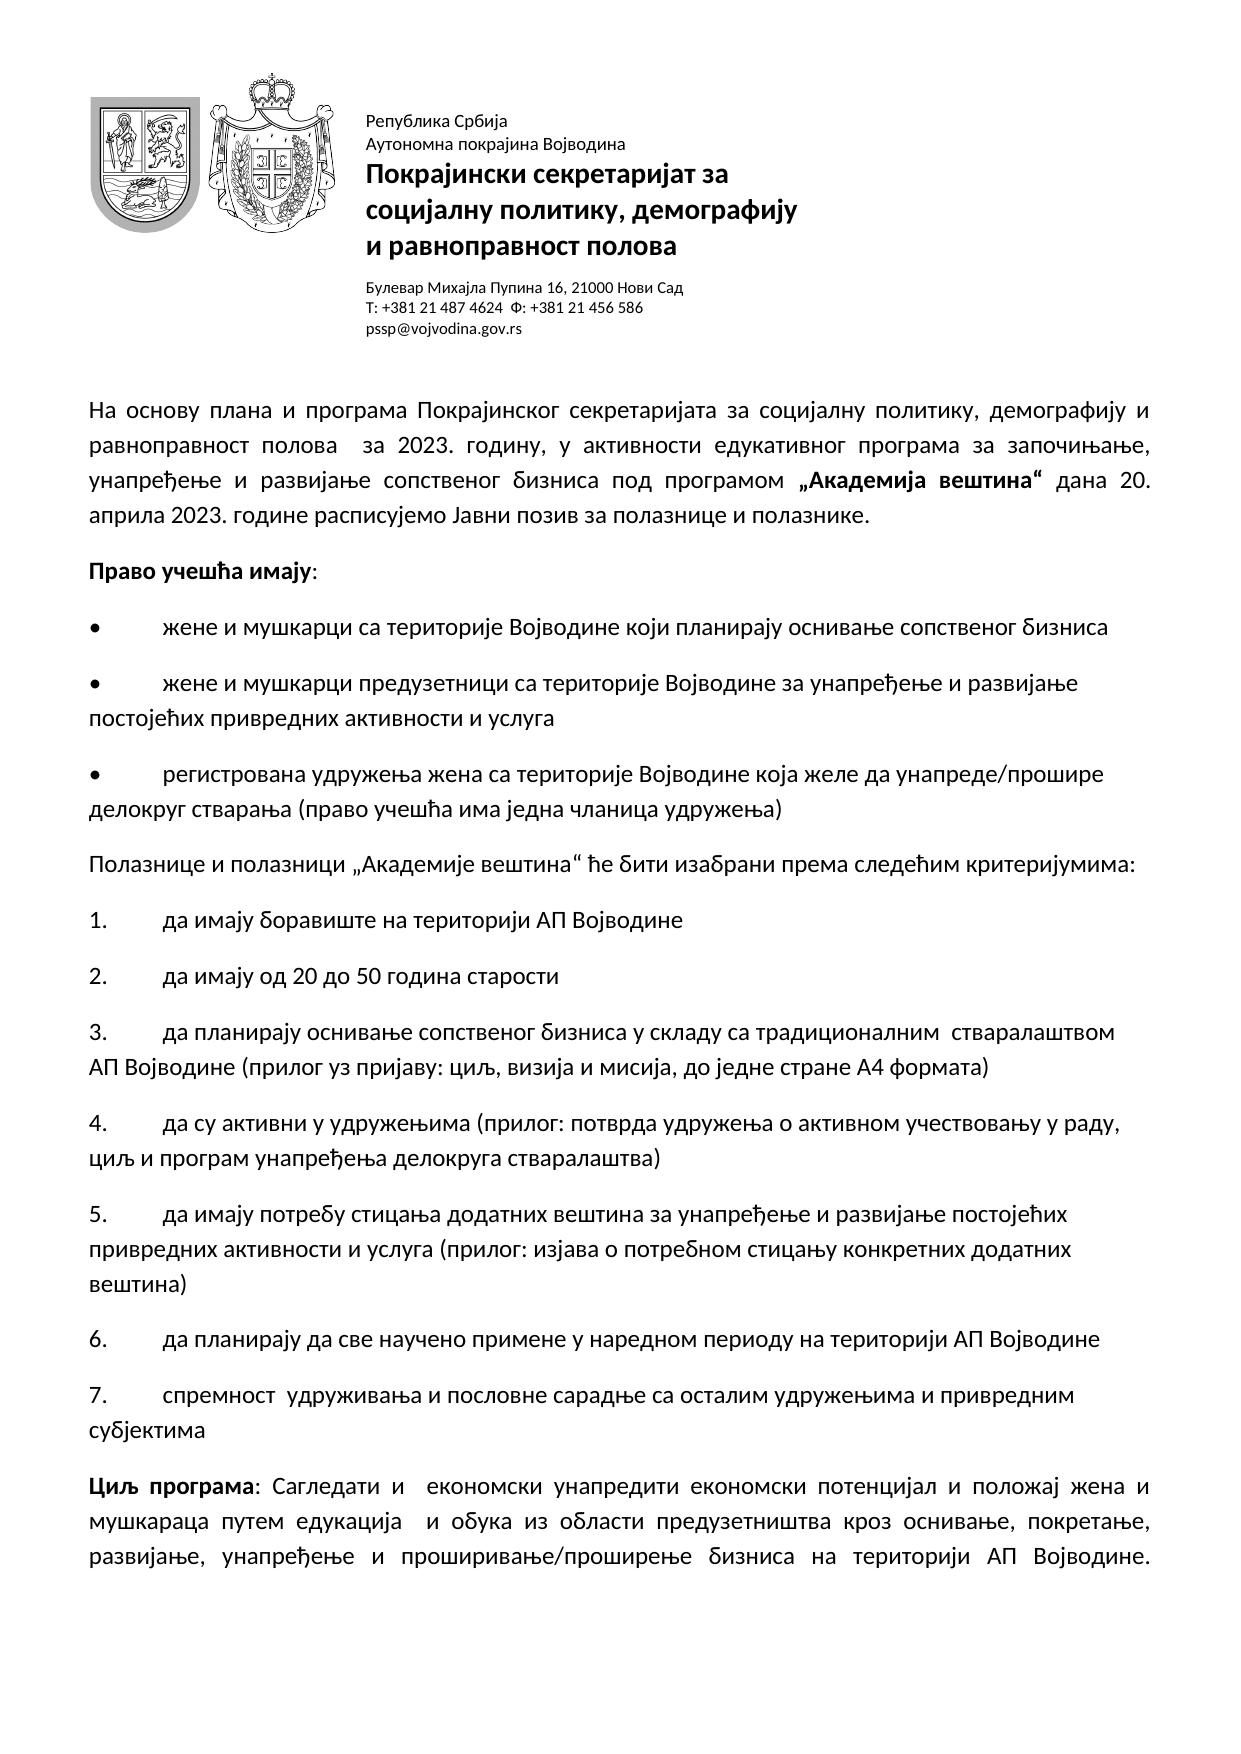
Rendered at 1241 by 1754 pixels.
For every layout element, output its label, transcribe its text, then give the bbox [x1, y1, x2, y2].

text 2. да имају од 20 до 50 година старости [89, 960, 1152, 991]
text • жене и мушкарци предузетници са територије Војводине за унапређење и развијање постојећих привредних активности и услуга [89, 667, 1152, 732]
text 5. да имају потребу стицања додатних вештина за унапређење и развијање постојећих привредних активности и услуга (прилог: изјава о потребном стицању конкретних додатних вештина) [89, 1198, 1152, 1298]
text Право учешћа имају: [89, 555, 1152, 586]
text • регистрована удружења жена са територије Војводине која желе да унапреде/прошире делокруг стварања (право учешћа има једна чланица удружења) [89, 758, 1152, 823]
text 6. да планирају да све научено примене у наредном периоду на територији АП Војводине [89, 1323, 1152, 1354]
text 7. спремност удруживања и пословне сарадње са осталим удружењима и привредним субјектима [89, 1379, 1152, 1445]
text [89, 1470, 1152, 1571]
text Полазнице и полазници „Академије вештина“ ће бити изабрани према следећим критеријумима: [89, 848, 1152, 879]
text 3. да планирају оснивање сопственог бизниса у складу са традиционалним стваралаштвом АП Војводине (прилог уз пријаву: циљ, визија и мисија, до једне стране А4 формата) [89, 1016, 1152, 1082]
text • жене и мушкарци са територије Војводине који планирају оснивање сопственог бизниса [89, 611, 1152, 642]
text 4. да су активни у удружењима (прилог: потврда удружења о активном учествовању у раду, циљ и програм унапређења делокруга стваралаштва) [89, 1107, 1152, 1172]
text 1. да имају боравиште на територији АП Војводине [89, 904, 1152, 935]
picture [90, 73, 335, 233]
text На основу плана и програма Покрајинског секретаријата за социјалну политику, демографију и равноправност полова за 2023. годину, у активности едукативног програма за започињање, унапређење и развијање сопственог бизниса под програмом „Aкадемија вештина“ дана 20. априла 2023. године расписујемо Јавни позив за полазнице и полазнике. [89, 394, 1152, 530]
